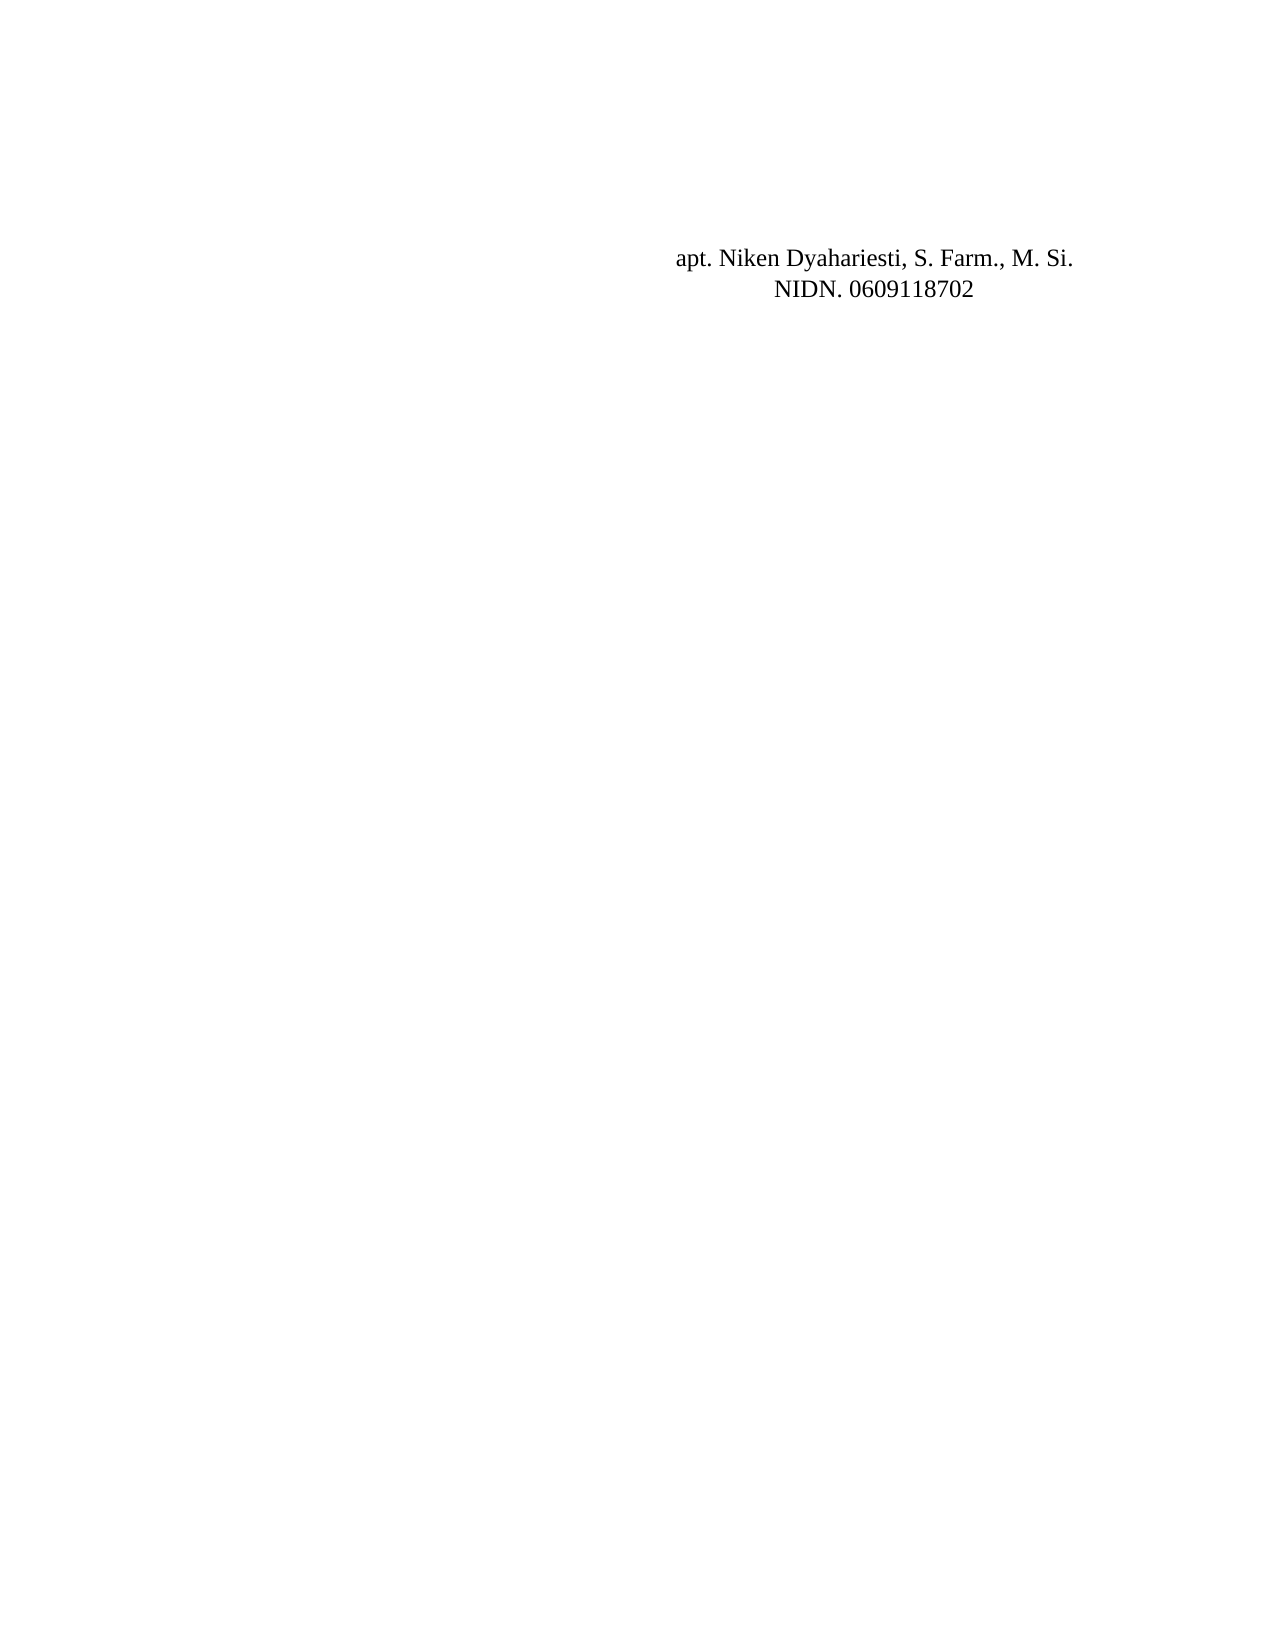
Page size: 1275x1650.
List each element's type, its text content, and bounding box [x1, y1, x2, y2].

table_cell apt. Niken Dyahariesti, S. Farm., M. Si. NIDN. 0609118702 [636, 150, 1124, 303]
